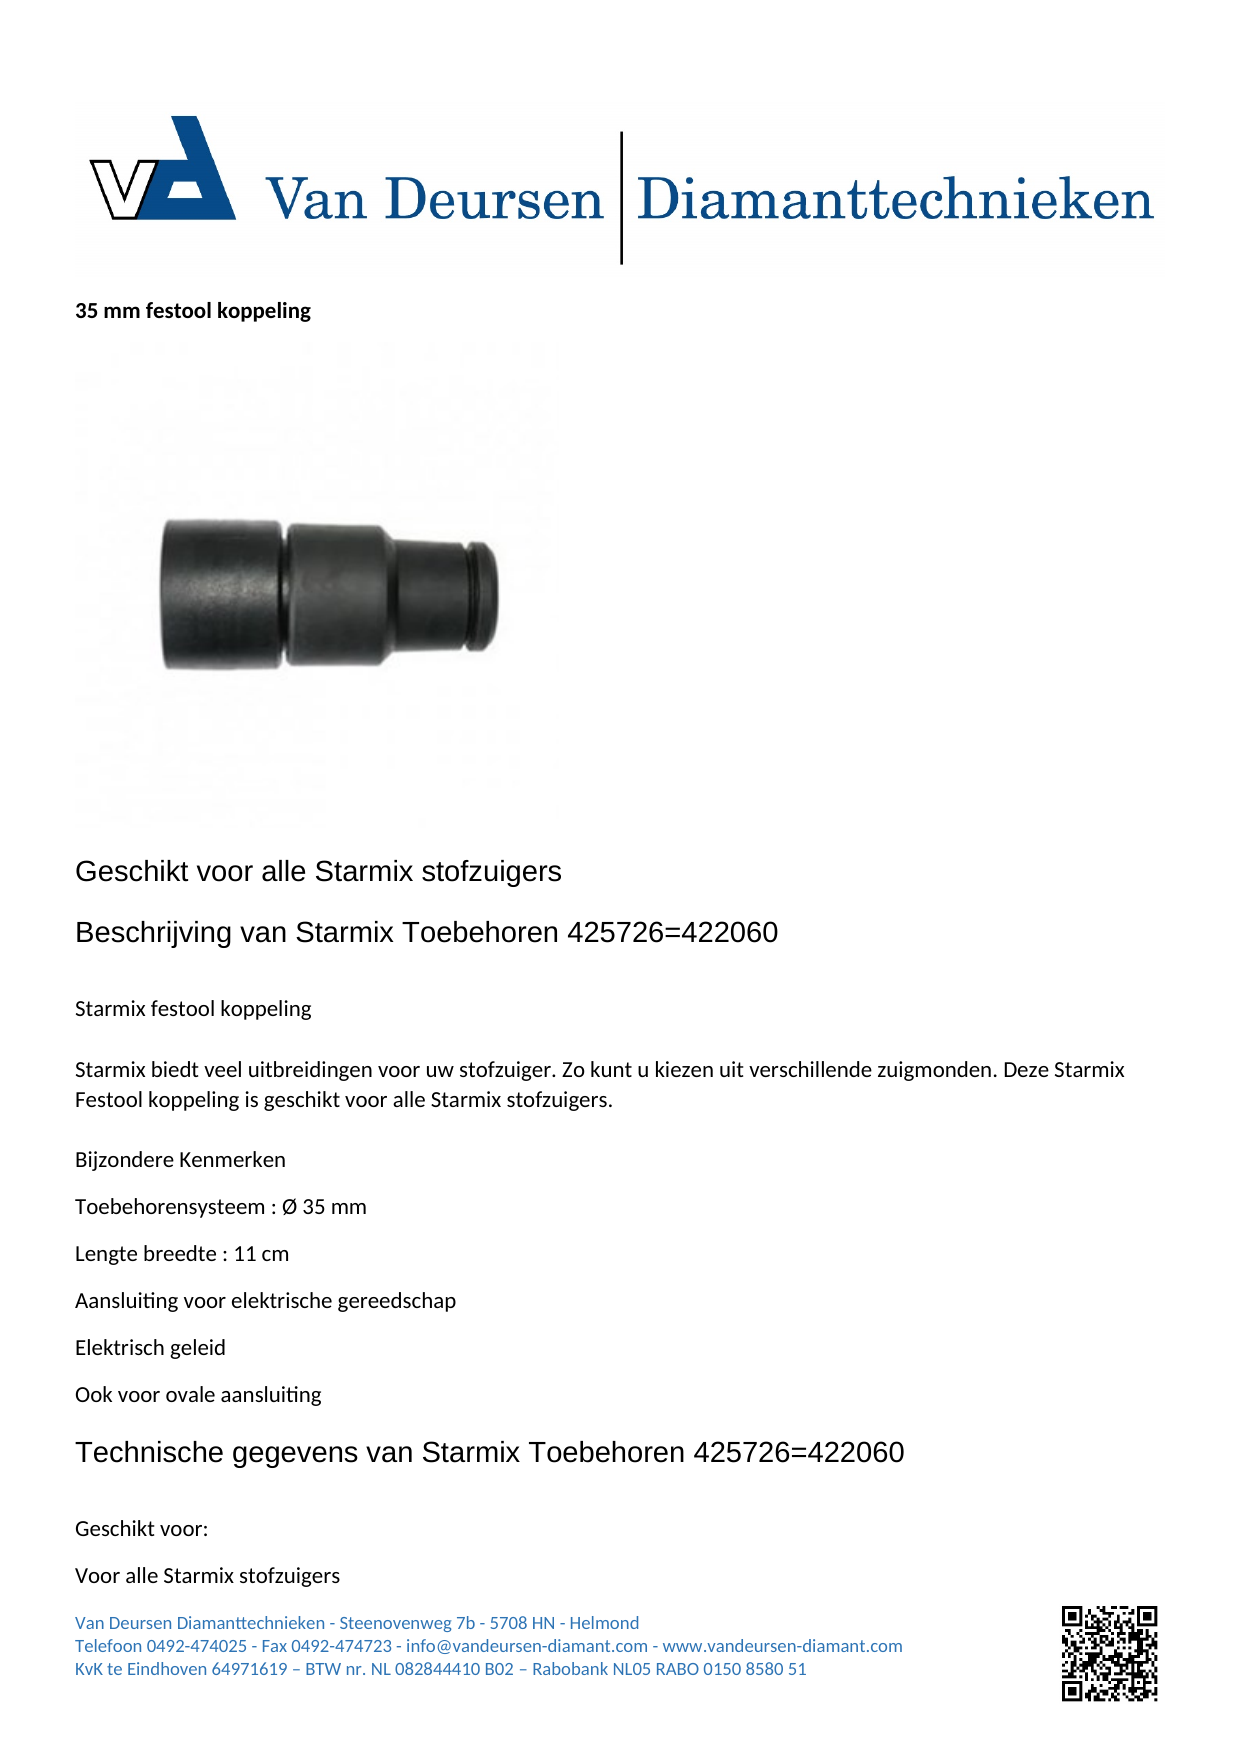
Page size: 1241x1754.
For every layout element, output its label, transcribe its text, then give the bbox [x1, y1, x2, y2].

text 35 mm festool koppeling [75, 296, 1165, 324]
text Technische gegevens van Starmix Toebehoren 425726=422060 [75, 1435, 1165, 1468]
text Geschikt voor alle Starmix stofzuigers [75, 854, 1165, 888]
picture [1059, 1603, 1160, 1704]
text Starmix festool koppeling Starmix biedt veel uitbreidingen voor uw stofzuiger. Zo kunt u kiezen uit verschillende zuigmonden. Deze Starmix Festool koppeling is geschikt voor alle Starmix stofzuigers. Bijzondere Kenmerken [75, 964, 1165, 1173]
text Geschikt voor: [75, 1484, 1165, 1542]
picture [75, 101, 1166, 277]
text Beschrijving van Starmix Toebehoren 425726=422060 [75, 916, 1165, 949]
